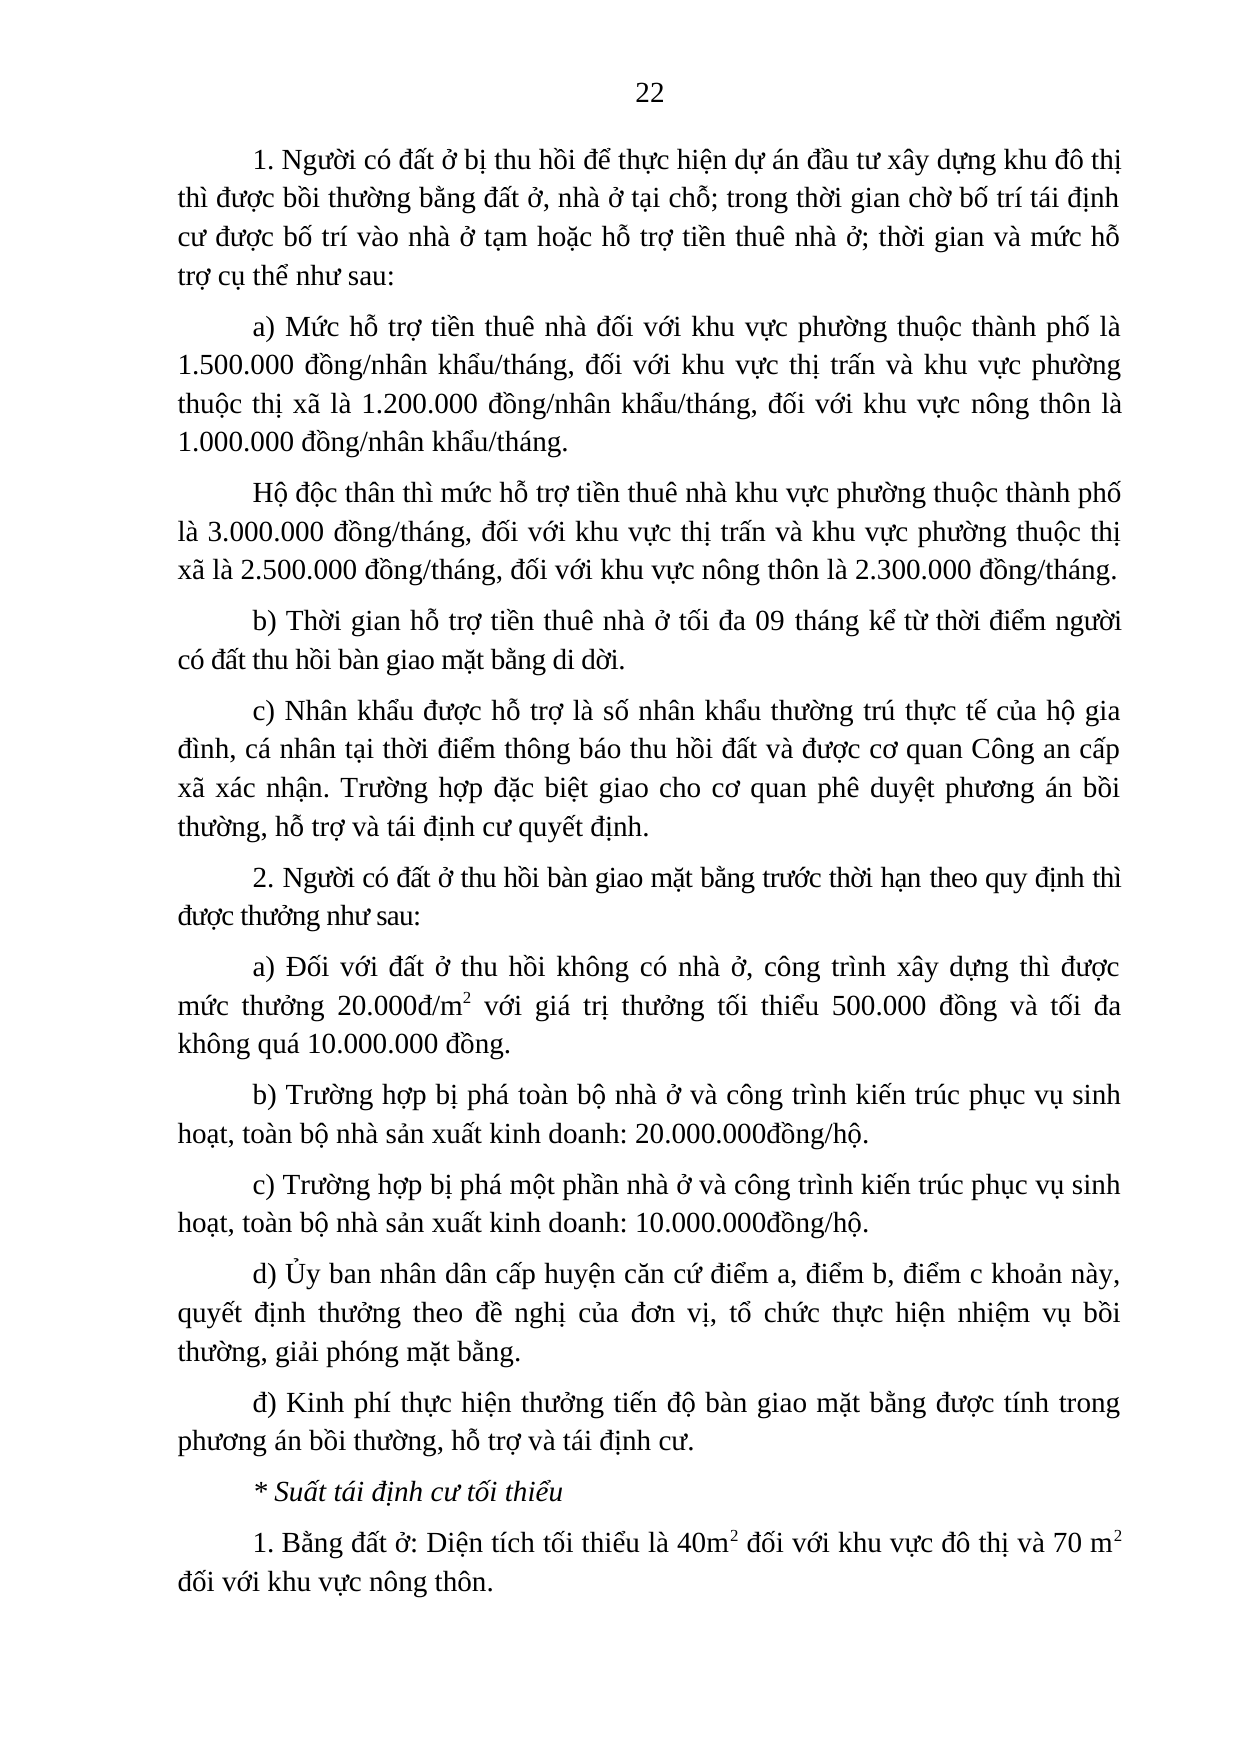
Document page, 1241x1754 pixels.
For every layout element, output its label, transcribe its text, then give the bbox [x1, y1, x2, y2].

text c) Trường hợp bị phá một phần nhà ở và công trình kiến trúc phục vụ sinh hoạt, toàn bộ nhà sản xuất kinh doanh: 10.000.000đồng/hộ. [177, 1167, 1122, 1239]
text Hộ độc thân thì mức hỗ trợ tiền thuê nhà khu vực phường thuộc thành phố là 3.000.000 đồng/tháng, đối với khu vực thị trấn và khu vực phường thuộc thị xã là 2.500.000 đồng/tháng, đối với khu vực nông thôn là 2.300.000 đồng/tháng. [177, 475, 1122, 586]
text a) Đối với đất ở thu hồi không có nhà ở, công trình xây dựng thì được mức thưởng 20.000đ/m2 với giá trị thưởng tối thiểu 500.000 đồng và tối đa không quá 10.000.000 đồng. [177, 949, 1122, 1060]
text 2. Người có đất ở thu hồi bàn giao mặt bằng trước thời hạn theo quy định thì được thưởng như sau: [177, 860, 1122, 932]
text 1. Người có đất ở bị thu hồi để thực hiện dự án đầu tư xây dựng khu đô thị thì được bồi thường bằng đất ở, nhà ở tại chỗ; trong thời gian chờ bố trí tái định cư được bố trí vào nhà ở tạm hoặc hỗ trợ tiền thuê nhà ở; thời gian và mức hỗ trợ cụ thể như sau: [177, 142, 1122, 291]
text d) Ủy ban nhân dân cấp huyện căn cứ điểm a, điểm b, điểm c khoản này, quyết định thưởng theo đề nghị của đơn vị, tổ chức thực hiện nhiệm vụ bồi thường, giải phóng mặt bằng. [177, 1257, 1122, 1367]
text c) Nhân khẩu được hỗ trợ là số nhân khẩu thường trú thực tế của hộ gia đình, cá nhân tại thời điểm thông báo thu hồi đất và được cơ quan Công an cấp xã xác nhận. Trường hợp đặc biệt giao cho cơ quan phê duyệt phương án bồi thường, hỗ trợ và tái định cư quyết định. [177, 693, 1122, 842]
text b) Thời gian hỗ trợ tiền thuê nhà ở tối đa 09 tháng kể từ thời điểm người có đất thu hồi bàn giao mặt bằng di dời. [177, 603, 1122, 676]
text * Suất tái định cư tối thiểu [177, 1474, 1122, 1508]
text a) Mức hỗ trợ tiền thuê nhà đối với khu vực phường thuộc thành phố là 1.500.000 đồng/nhân khẩu/tháng, đối với khu vực thị trấn và khu vực phường thuộc thị xã là 1.200.000 đồng/nhân khẩu/tháng, đối với khu vực nông thôn là 1.000.000 đồng/nhân khẩu/tháng. [177, 309, 1122, 458]
text đ) Kinh phí thực hiện thưởng tiến độ bàn giao mặt bằng được tính trong phương án bồi thường, hỗ trợ và tái định cư. [177, 1385, 1122, 1457]
text b) Trường hợp bị phá toàn bộ nhà ở và công trình kiến trúc phục vụ sinh hoạt, toàn bộ nhà sản xuất kinh doanh: 20.000.000đồng/hộ. [177, 1077, 1122, 1149]
list Bằng đất ở: Diện tích tối thiểu là 40m2 đối với khu vực đô thị và 70 m2 đối với khu vực nông thôn. [177, 1525, 1122, 1597]
